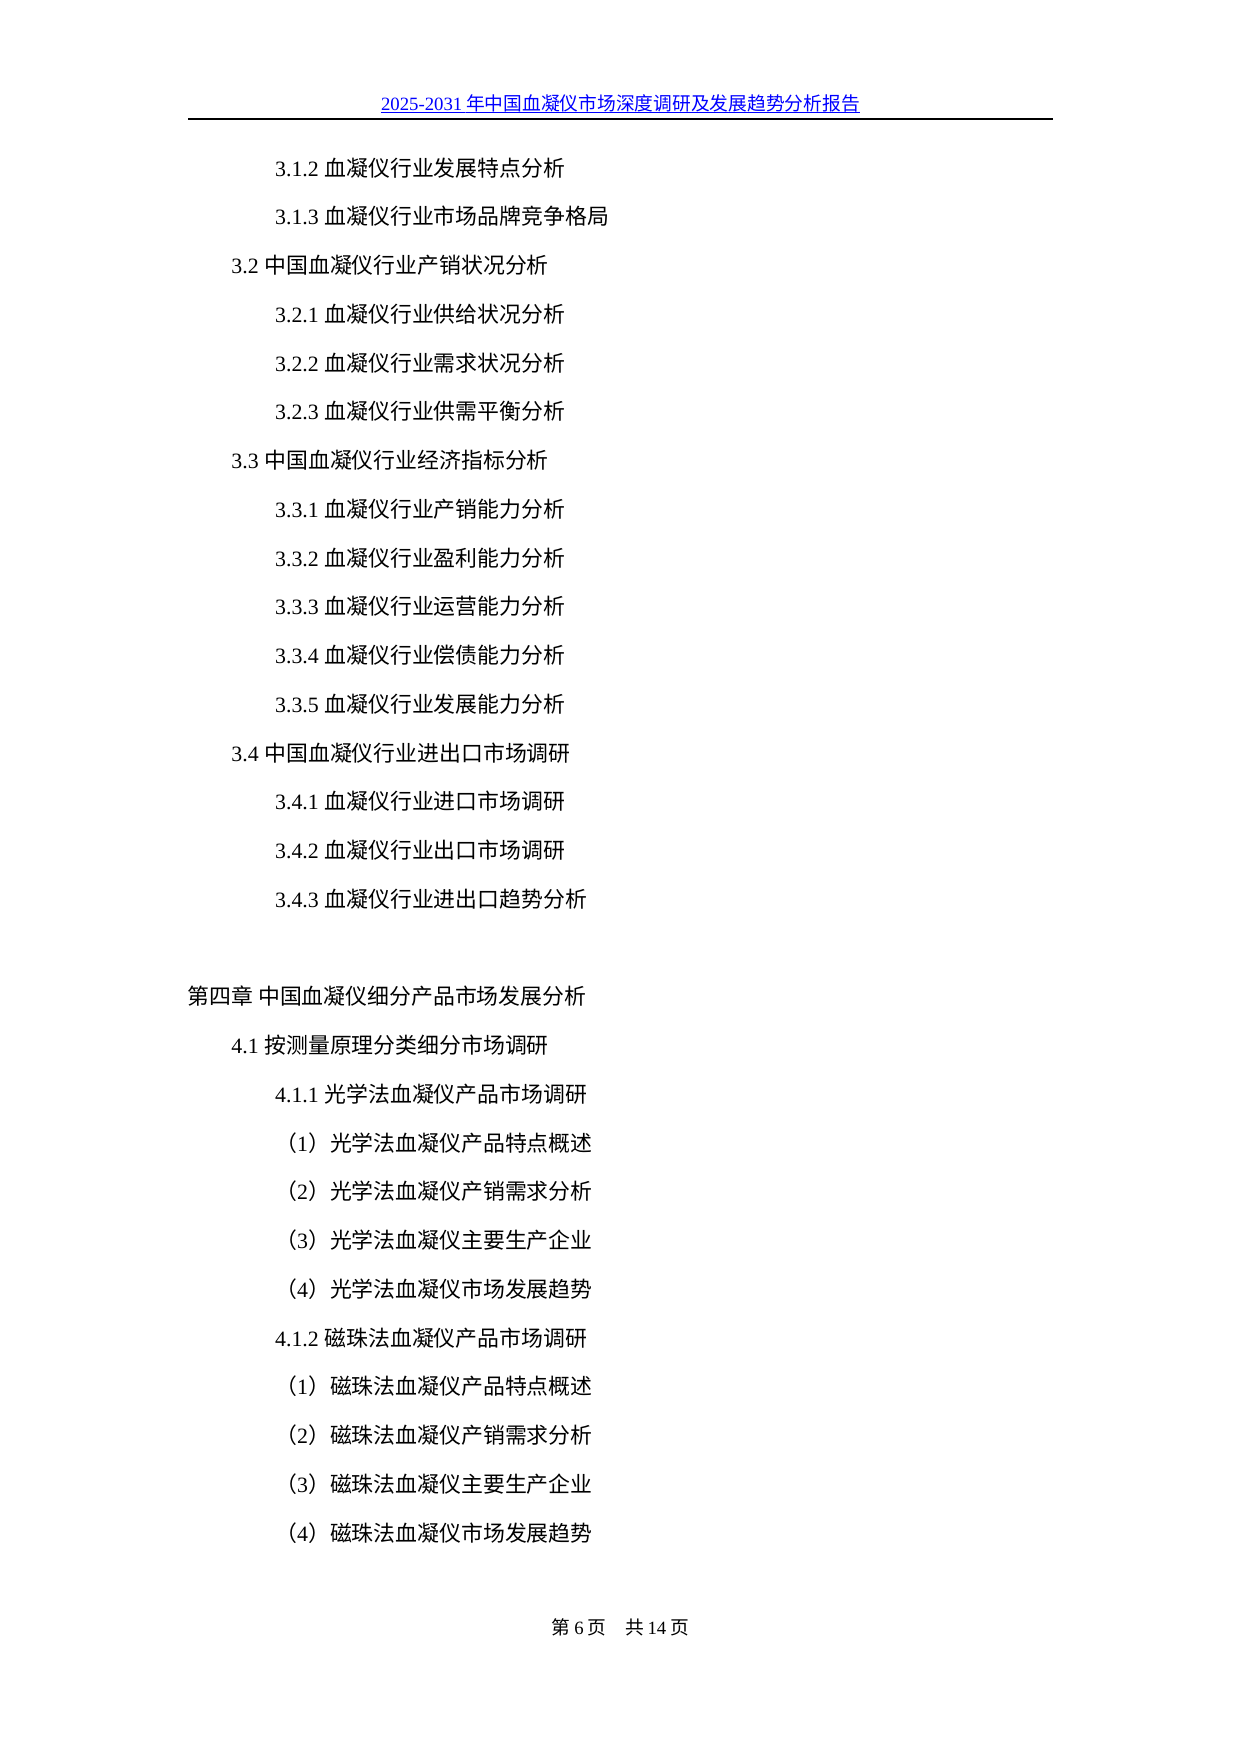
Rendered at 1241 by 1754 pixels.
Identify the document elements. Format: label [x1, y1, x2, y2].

text [187, 150, 1053, 1548]
